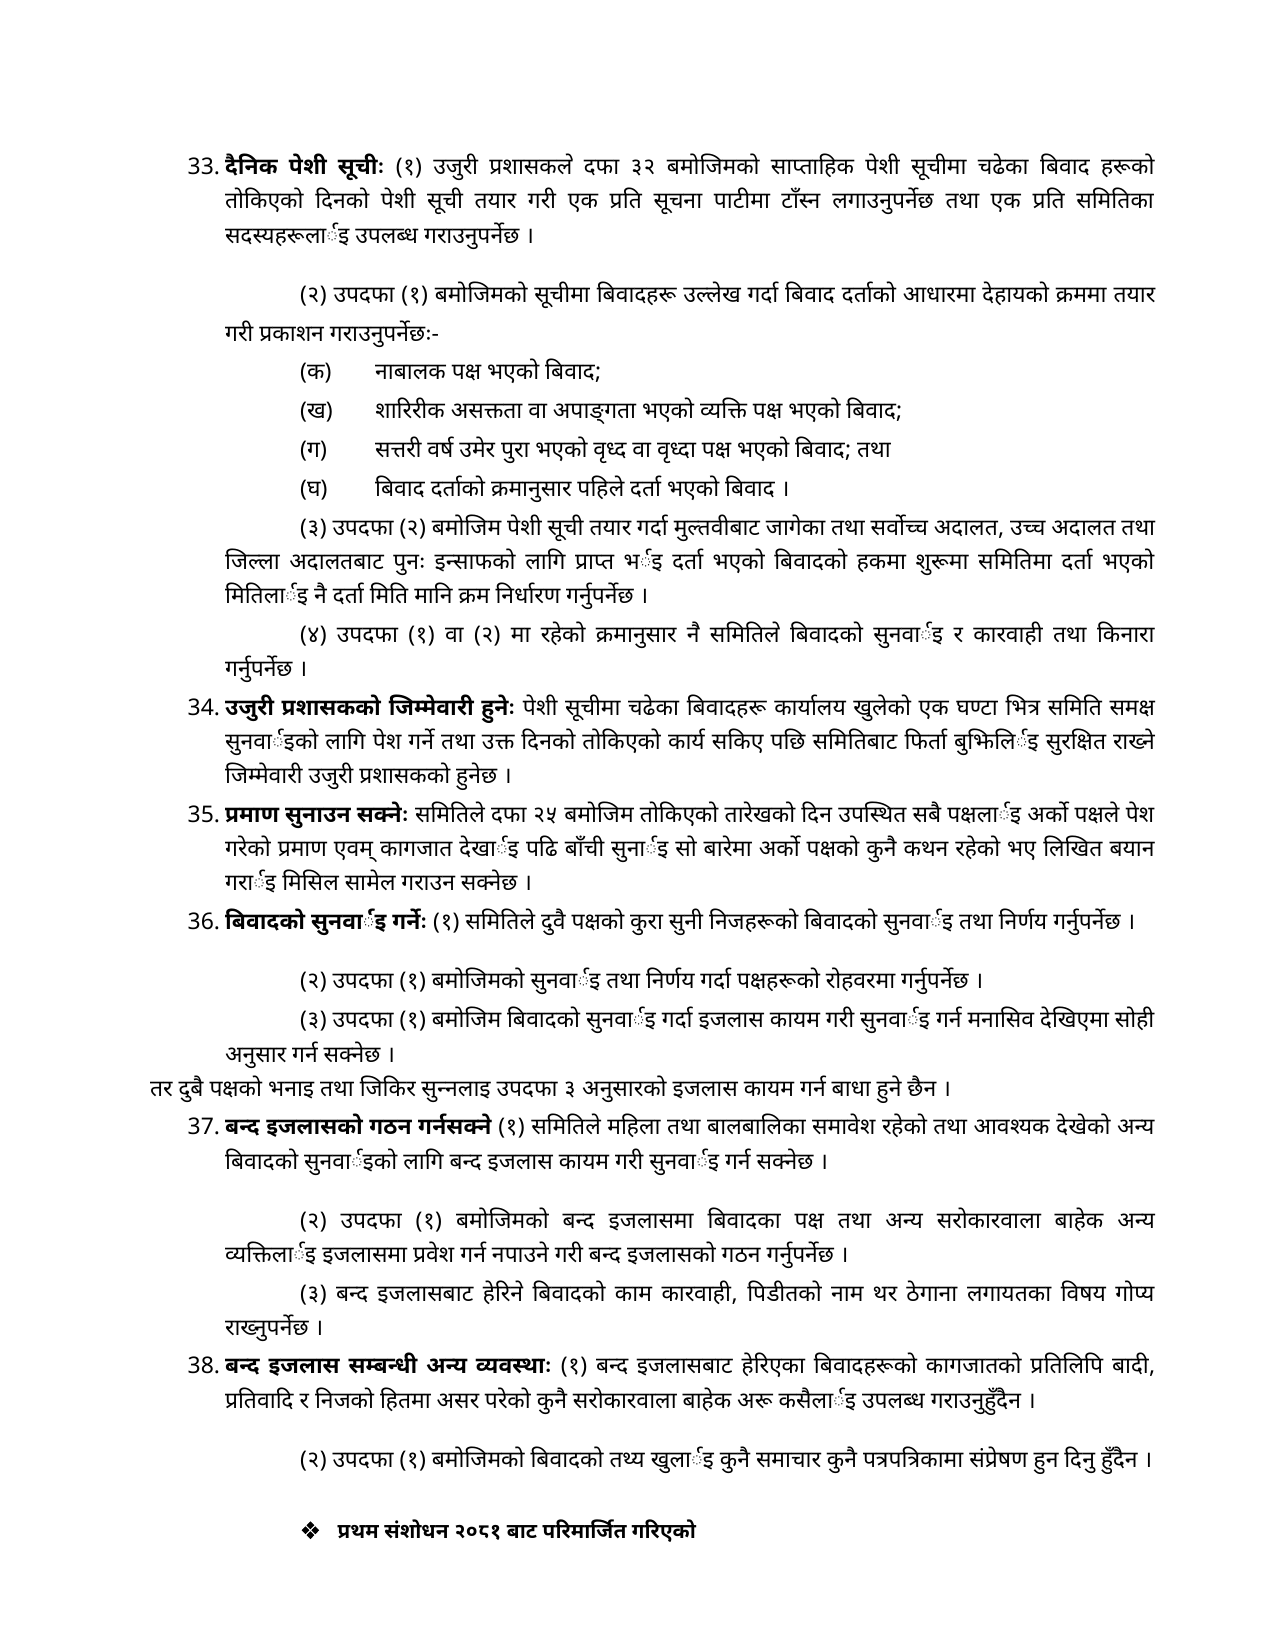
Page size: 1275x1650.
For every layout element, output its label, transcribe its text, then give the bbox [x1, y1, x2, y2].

text (३) उपदफा (२) बमोजिम पेशी सूची तयार गर्दा मुल्तवीबाट जागेका तथा सर्वोच्च अदालत, उच्च अदालत तथा जिल्ला अदालतबाट पुनः इन्साफको लागि प्राप्त भर्इ दर्ता भएको बिवादको हकमा शुरूमा समितिमा दर्ता भएको मितिलार्इ नै दर्ता मिति मानि क्रम निर्धारण गर्नुपर्नेछ । [150, 511, 1155, 613]
list बिवादको सुनवार्इ गर्नेः (१) समितिले दुवै पक्षको कुरा सुनी निजहरूको बिवादको सुनवार्इ तथा निर्णय गर्नुपर्नेछ । [187, 905, 1155, 938]
list दैनिक पेशी सूचीः (१) उजुरी प्रशासकले दफा ३२ बमोजिमको साप्ताहिक पेशी सूचीमा चढेका बिवाद हरूको तोकिएको दिनको पेशी सूची तयार गरी एक प्रति सूचना पाटीमा टाँस्न लगाउनुपर्नेछ तथा एक प्रति समितिका सदस्यहरूलार्इ उपलब्ध गराउनुपर्नेछ । [187, 150, 1155, 253]
list प्रमाण सुनाउन सक्नेः समितिले दफा २५ बमोजिम तोकिएको तारेखको दिन उपस्थित सबै पक्षलार्इ अर्को पक्षले पेश गरेको प्रमाण एवम् कागजात देखार्इ पढि बाँची सुनार्इ सो बारेमा अर्को पक्षको कुनै कथन रहेको भए लिखित बयान गरार्इ मिसिल सामेल गराउन सक्नेछ । [187, 798, 1155, 900]
text (३) उपदफा (१) बमोजिम बिवादको सुनवार्इ गर्दा इजलास कायम गरी सुनवार्इ गर्न मनासिव देखिएमा सोही अनुसार गर्न सक्नेछ । [150, 1003, 1155, 1071]
text (घ) बिवाद दर्ताको क्रमानुसार पहिले दर्ता भएको बिवाद । [150, 472, 1155, 506]
text (२) उपदफा (१) बमोजिमको बिवादको तथ्य खुलार्इ कुनै समाचार कुनै पत्रपत्रिकामा संप्रेषण हुन दिनु हुँदैन । [150, 1443, 1155, 1477]
text (२) उपदफा (१) बमोजिमको सुनवार्इ तथा निर्णय गर्दा पक्षहरूको रोहवरमा गर्नुपर्नेछ । [150, 964, 1155, 998]
text (ग) सत्तरी वर्ष उमेर पुरा भएको वृध्द वा वृध्दा पक्ष भएको बिवाद; तथा [150, 433, 1155, 467]
text (३) बन्द इजलासबाट हेरिने बिवादको काम कारवाही, पिडीतको नाम थर ठेगाना लगायतका विषय गोप्य राख्नुपर्नेछ । [150, 1277, 1155, 1345]
text (ख) शारिरीक असक्तता वा अपाङ्गता भएको व्यक्ति पक्ष भएको बिवाद; [150, 394, 1155, 428]
list बन्द इजलासको गठन गर्नसक्ने (१) समितिले महिला तथा बालबालिका समावेश रहेको तथा आवश्यक देखेको अन्य बिवादको सुनवार्इको लागि बन्द इजलास कायम गरी सुनवार्इ गर्न सक्नेछ । [187, 1110, 1155, 1178]
text (२) उपदफा (१) बमोजिमको सूचीमा बिवादहरू उल्लेख गर्दा बिवाद दर्ताको आधारमा देहायको क्रममा तयार गरी प्रकाशन गराउनुपर्नेछः- [150, 278, 1155, 350]
text (२) उपदफा (१) बमोजिमको बन्द इजलासमा बिवादका पक्ष तथा अन्य सरोकारवाला बाहेक अन्य व्यक्तिलार्इ इजलासमा प्रवेश गर्न नपाउने गरी बन्द इजलासको गठन गर्नुपर्नेछ । [150, 1204, 1155, 1272]
list उजुरी प्रशासकको जिम्मेवारी हुनेः पेशी सूचीमा चढेका बिवादहरू कार्यालय खुलेको एक घण्टा भित्र समिति समक्ष सुनवार्इको लागि पेश गर्ने तथा उक्त दिनको तोकिएको कार्य सकिए पछि समितिबाट फिर्ता बुझिलिर्इ सुरक्षित राख्ने जिम्मेवारी उजुरी प्रशासकको हुनेछ । [187, 691, 1155, 793]
text (क) नाबालक पक्ष भएको बिवाद; [150, 355, 1155, 389]
text तर दुबै पक्षको भनाइ तथा जिकिर सुन्नलाइ उपदफा ३ अनुसारको इजलास कायम गर्न बाधा हुने छैन । [150, 1076, 1155, 1106]
text (४) उपदफा (१) वा (२) मा रहेको क्रमानुसार नै समितिले बिवादको सुनवार्इ र कारवाही तथा किनारा गर्नुपर्नेछ । [150, 618, 1155, 686]
list बन्द इजलास सम्बन्धी अन्य व्यवस्थाः (१) बन्द इजलासबाट हेरिएका बिवादहरूको कागजातको प्रतिलिपि बादी, प्रतिवादि र निजको हितमा असर परेको कुनै सरोकारवाला बाहेक अरू कसैलार्इ उपलब्ध गराउनुहुँदैन । [187, 1349, 1155, 1417]
